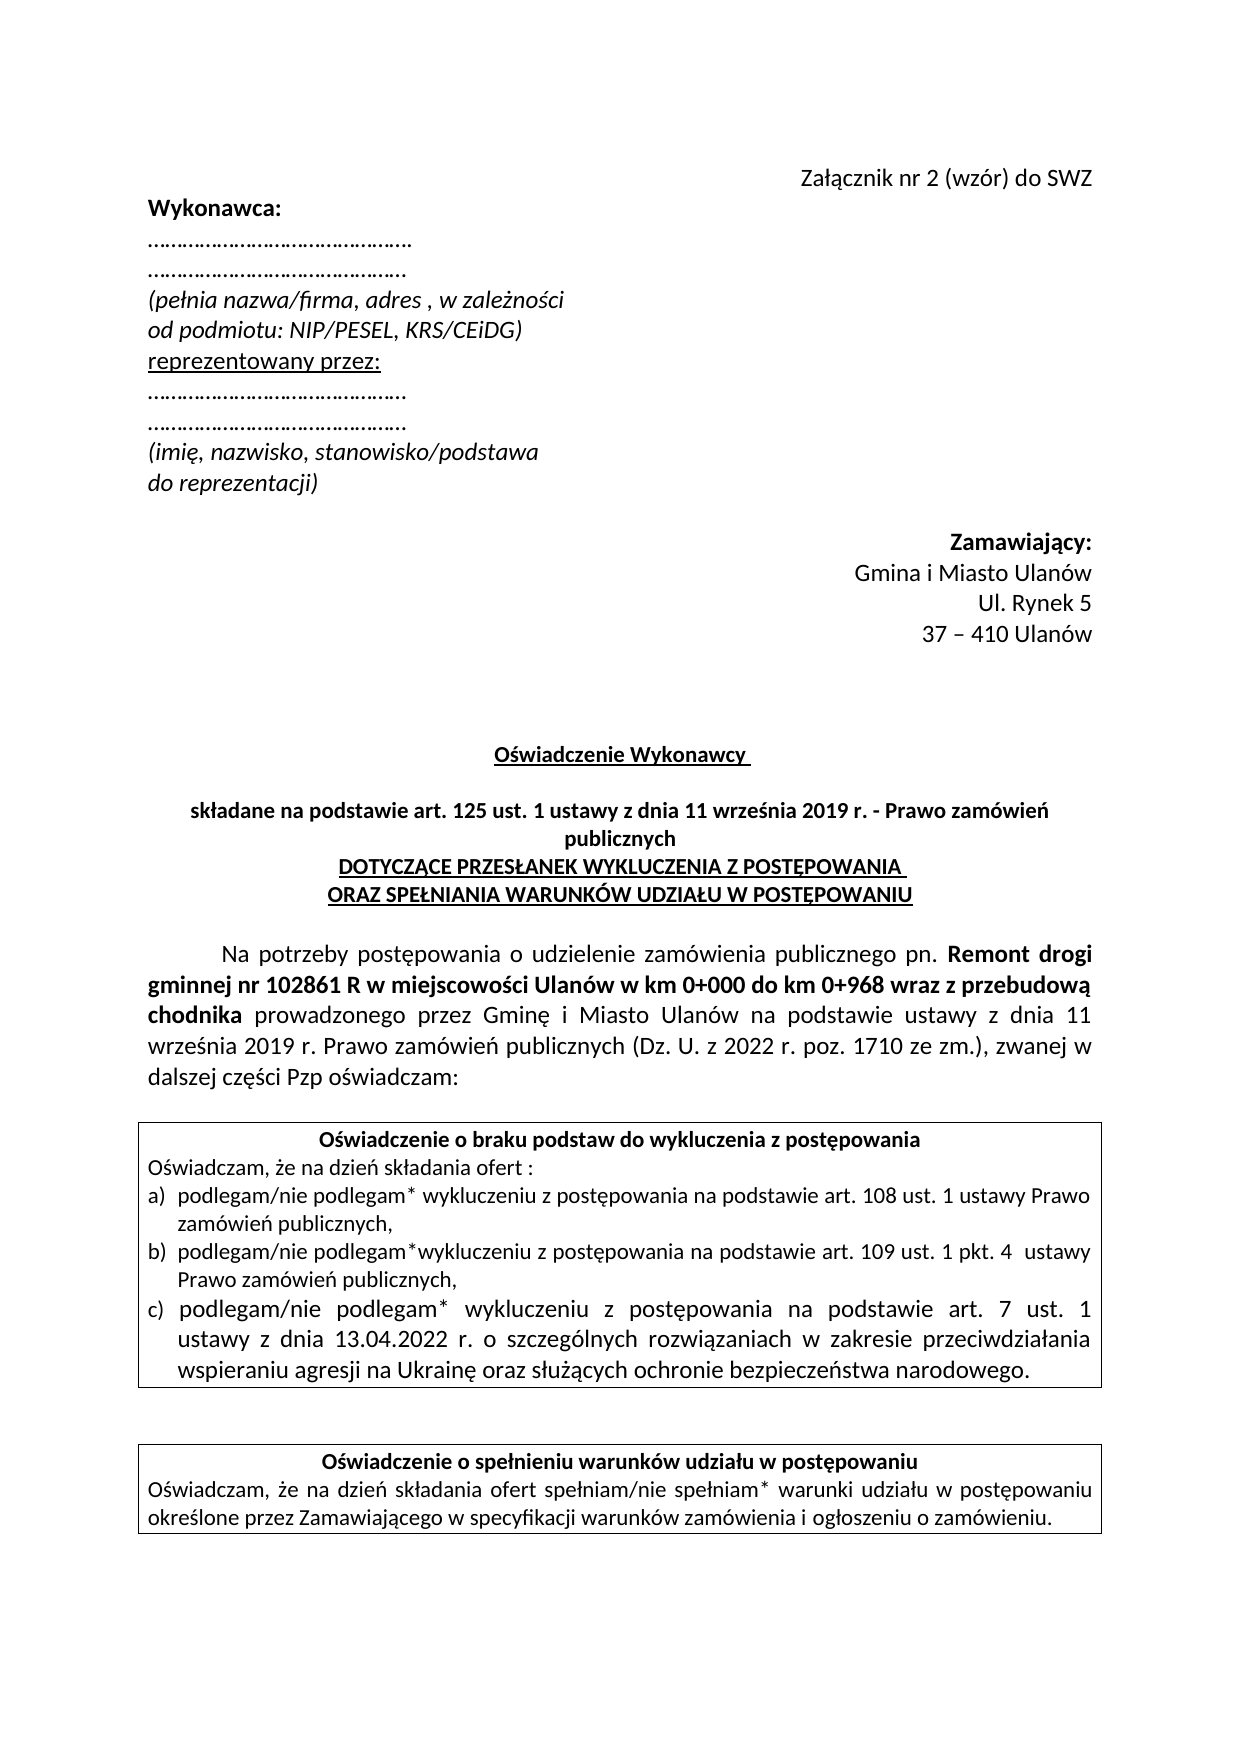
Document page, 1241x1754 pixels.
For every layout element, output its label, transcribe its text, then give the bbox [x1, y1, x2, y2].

text c) podlegam/nie podlegam* wykluczeniu z postępowania na podstawie art. 7 ust. 1 ustawy z dnia 13.04.2022 r. o szczególnych rozwiązaniach w zakresie przeciwdziałania wspieraniu agresji na Ukrainę oraz służących ochronie bezpieczeństwa narodowego. [139, 1290, 1101, 1387]
text ……………………………………… [148, 376, 1092, 406]
text ………………………………………. [148, 223, 1092, 253]
text Oświadczenie o braku podstaw do wykluczenia z postępowania [139, 1123, 1101, 1153]
text Na potrzeby postępowania o udzielenie zamówienia publicznego pn. Remont drogi gminnej nr 102861 R w miejscowości Ulanów w km 0+000 do km 0+968 wraz z przebudową chodnika prowadzonego przez Gminę i Miasto Ulanów na podstawie ustawy z dnia 11 września 2019 r. Prawo zamówień publicznych (Dz. U. z 2022 r. poz. 1710 ze zm.), zwanej w dalszej części Pzp oświadczam: [148, 939, 1092, 1091]
text Oświadczam, że na dzień składania ofert spełniam/nie spełniam* warunki udziału w postępowaniu określone przez Zamawiającego w specyfikacji warunków zamówienia i ogłoszeniu o zamówieniu. [139, 1472, 1101, 1533]
text ……………………………………… [148, 406, 1092, 437]
text ……………………………………… [148, 253, 1092, 284]
text Ul. Rynek 5 [148, 587, 1092, 618]
text składane na podstawie art. 125 ust. 1 ustawy z dnia 11 września 2019 r. - Prawo zamówień publicznych [148, 796, 1092, 852]
text DOTYCZĄCE PRZESŁANEK WYKLUCZENIA Z POSTĘPOWANIA [148, 852, 1092, 880]
text reprezentowany przez: [148, 345, 1092, 376]
text Zamawiający: [148, 526, 1092, 557]
text a) podlegam/nie podlegam* wykluczeniu z postępowania na podstawie art. 108 ust. 1 ustawy Prawo zamówień publicznych, [148, 1181, 1092, 1237]
text b) podlegam/nie podlegam*wykluczeniu z postępowania na podstawie art. 109 ust. 1 pkt. 4 ustawy Prawo zamówień publicznych, [148, 1237, 1092, 1290]
text (pełnia nazwa/firma, adres , w zależności [148, 284, 1092, 314]
text Oświadczenie Wykonawcy [148, 740, 1092, 768]
text do reprezentacji) [148, 467, 1092, 498]
text ORAZ SPEŁNIANIA WARUNKÓW UDZIAŁU W POSTĘPOWANIU [148, 880, 1092, 908]
text 37 – 410 Ulanów [148, 618, 1092, 648]
text (imię, nazwisko, stanowisko/podstawa [148, 437, 1092, 467]
text od podmiotu: NIP/PESEL, KRS/CEiDG) [148, 314, 1092, 345]
text Oświadczam, że na dzień składania ofert : [148, 1153, 1092, 1181]
text Gmina i Miasto Ulanów [148, 557, 1092, 587]
text Wykonawca: [148, 192, 1092, 223]
text Załącznik nr 2 (wzór) do SWZ [148, 162, 1092, 192]
text Oświadczenie o spełnieniu warunków udziału w postępowaniu [139, 1445, 1101, 1472]
